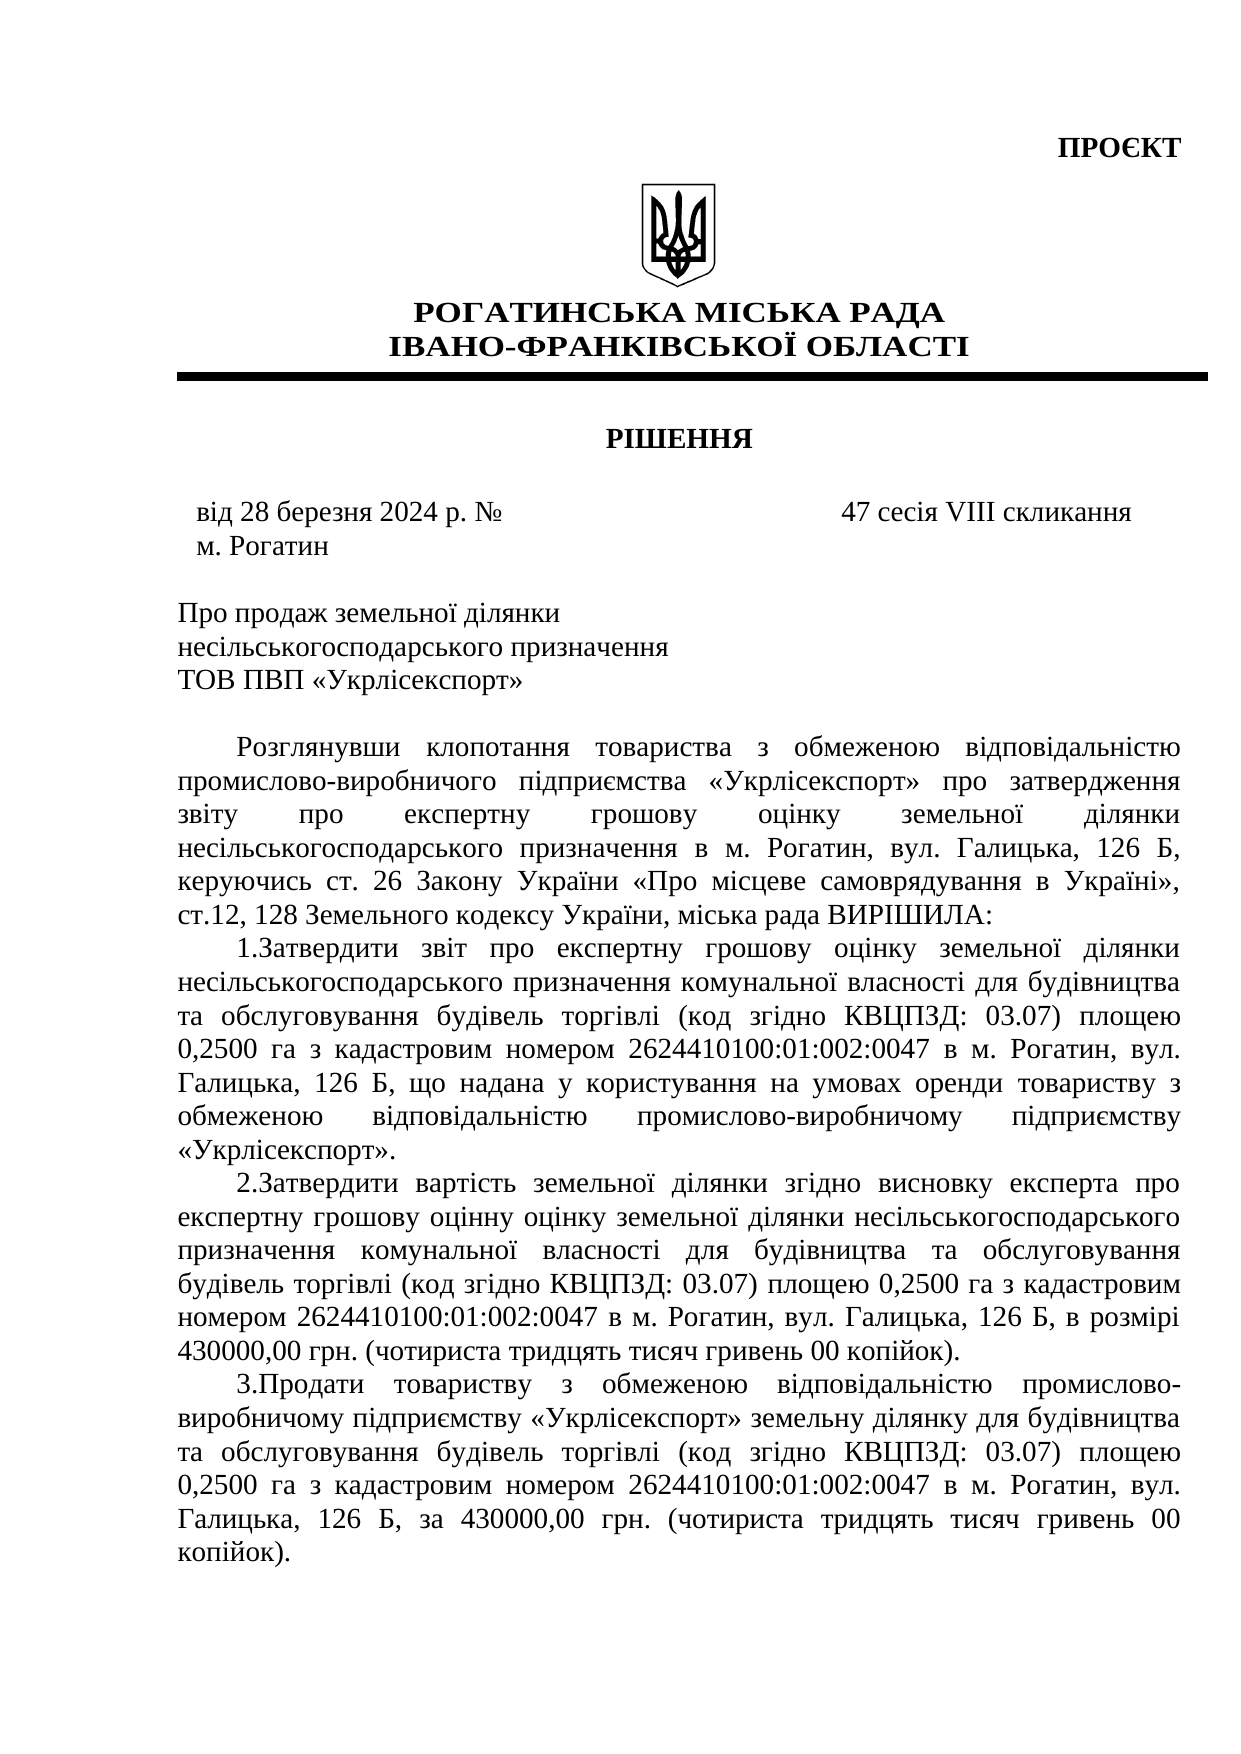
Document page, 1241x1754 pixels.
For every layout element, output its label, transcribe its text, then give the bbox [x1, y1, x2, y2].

text несільськогосподарського призначення [177, 629, 1181, 662]
text ПРОЄКТ [177, 131, 1181, 164]
text ІВАНО-ФРАНКІВСЬКОЇ ОБЛАСТІ [177, 329, 1181, 363]
text Про продаж земельної ділянки [177, 595, 1181, 629]
text 1.Затвердити звіт про експертну грошову оцінку земельної ділянки несільськогосподарського призначення комунальної власності для будівництва та обслуговування будівель торгівлі (код згідно КВЦПЗД: 03.07) площею 0,2500 га з кадастровим номером 2624410100:01:002:0047 в м. Рогатин, вул. Галицька, 126 Б, що надана у користування на умовах оренди товариству з обмеженою відповідальністю промислово-виробничому підприємству «Укрлісекспорт». [177, 931, 1181, 1165]
text 3.Продати товариству з обмеженою відповідальністю промислово-виробничому підприємству «Укрлісекспорт» земельну ділянку для будівництва та обслуговування будівель торгівлі (код згідно КВЦПЗД: 03.07) площею 0,2500 га з кадастровим номером 2624410100:01:002:0047 в м. Рогатин, вул. Галицька, 126 Б, за 430000,00 грн. (чотириста тридцять тисяч гривень 00 копійок). [177, 1367, 1181, 1568]
text Розглянувши клопотання товариства з обмеженою відповідальністю промислово-виробничого підприємства «Укрлісекспорт» про затвердження звіту про експертну грошову оцінку земельної ділянки несільськогосподарського призначення в м. Рогатин, вул. Галицька, 126 Б, керуючись ст. 26 Закону України «Про місцеве самоврядування в Україні», ст.12, 128 Земельного кодексу України, міська рада ВИРІШИЛА: [177, 729, 1181, 931]
text РОГАТИНСЬКА МІСЬКА РАДА [177, 296, 1181, 329]
text від 28 березня 2024 р. № 47 сесія VIII скликання [196, 494, 1237, 528]
text ТОВ ПВП «Укрлісекспорт» [177, 662, 1181, 696]
text РІШЕННЯ [177, 421, 1181, 455]
text 2.Затвердити вартість земельної ділянки згідно висновку експерта про експертну грошову оцінну оцінку земельної ділянки несільськогосподарського призначення комунальної власності для будівництва та обслуговування будівель торгівлі (код згідно КВЦПЗД: 03.07) площею 0,2500 га з кадастровим номером 2624410100:01:002:0047 в м. Рогатин, вул. Галицька, 126 Б, в розмірі 430000,00 грн. (чотириста тридцять тисяч гривень 00 копійок). [177, 1165, 1181, 1367]
text м. Рогатин [196, 528, 1237, 562]
